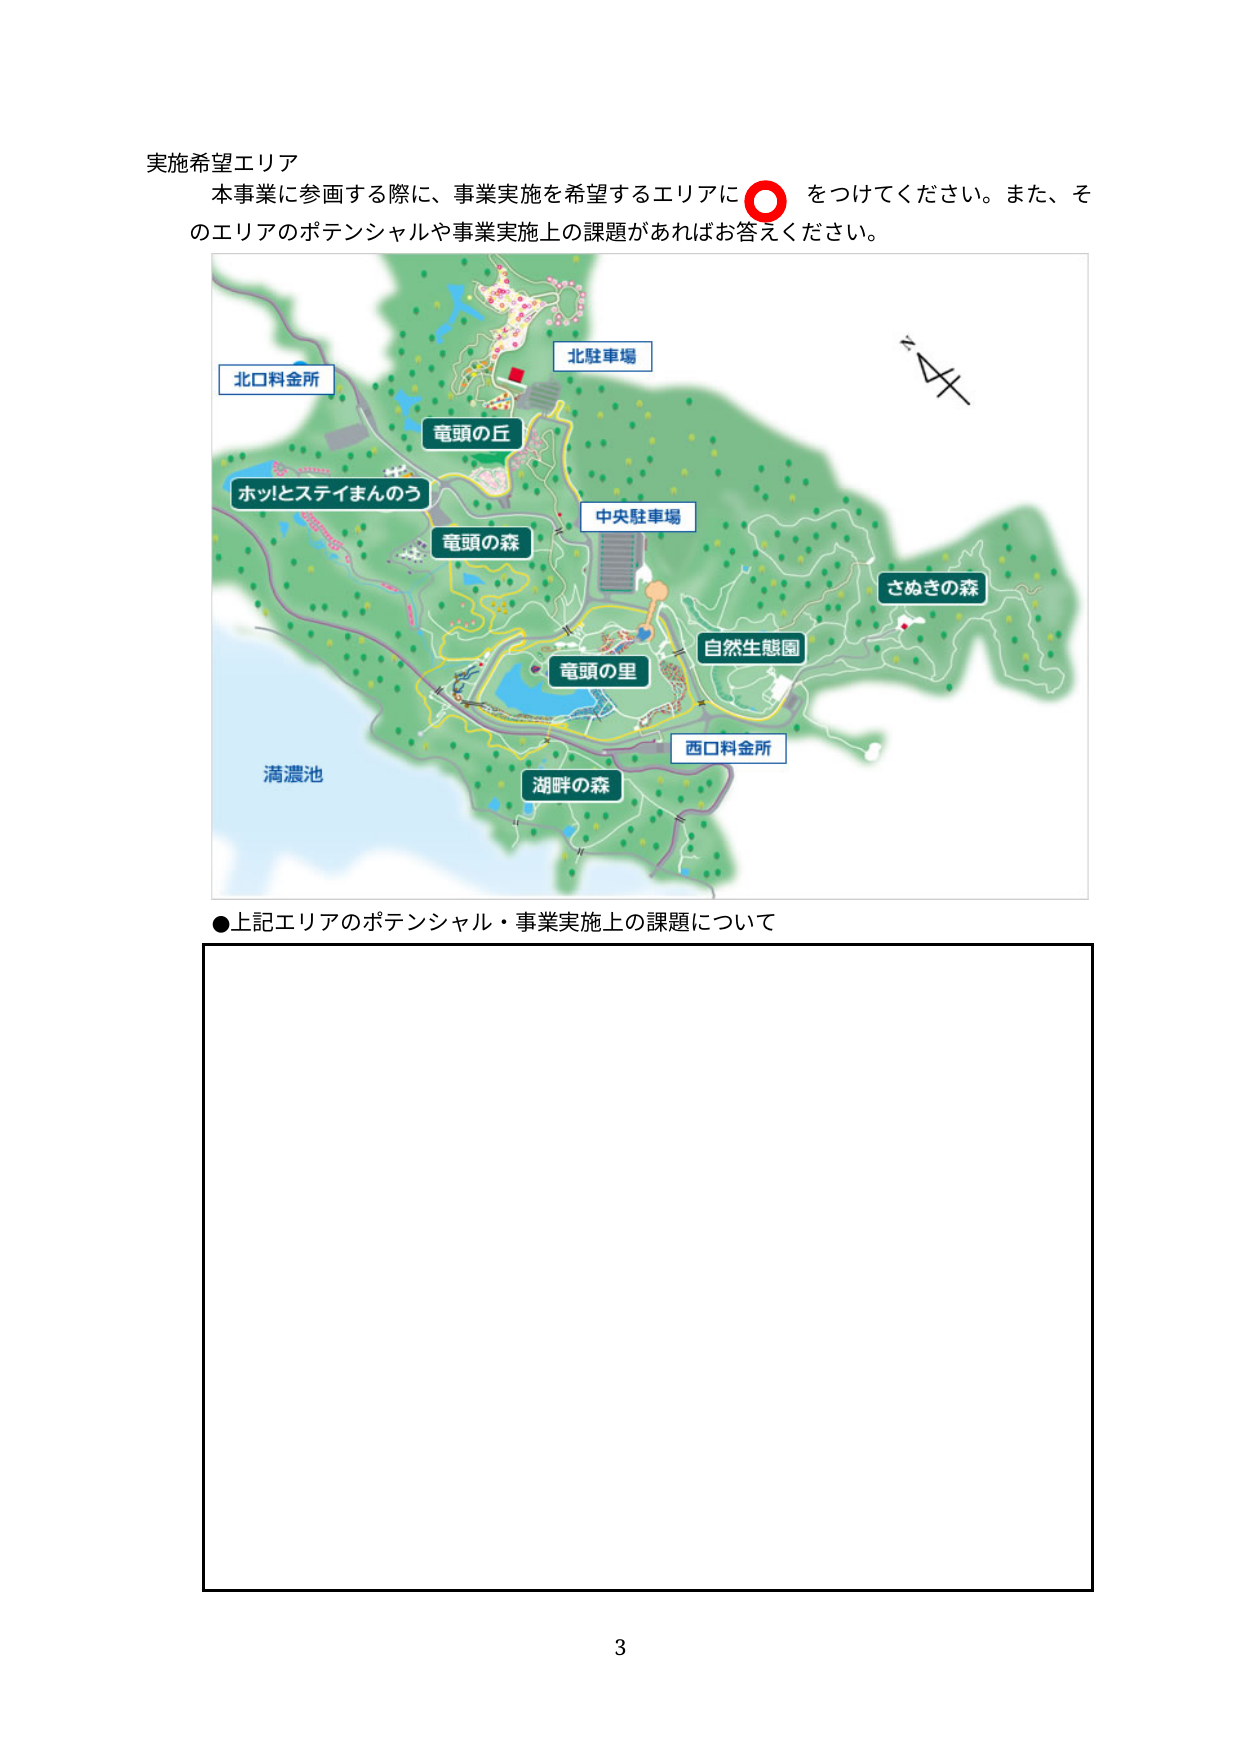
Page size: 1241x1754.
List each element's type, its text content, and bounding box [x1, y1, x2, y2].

table_header [205, 946, 1091, 1588]
text ●上記エリアのポテンシャル・事業実施上の課題について [189, 905, 1094, 937]
text 本事業に参画する際に、事業実施を希望するエリアに をつけてください。また、そのエリアのポテンシャルや事業実施上の課題があればお答えください。 [189, 177, 1094, 247]
picture [211, 253, 1089, 900]
